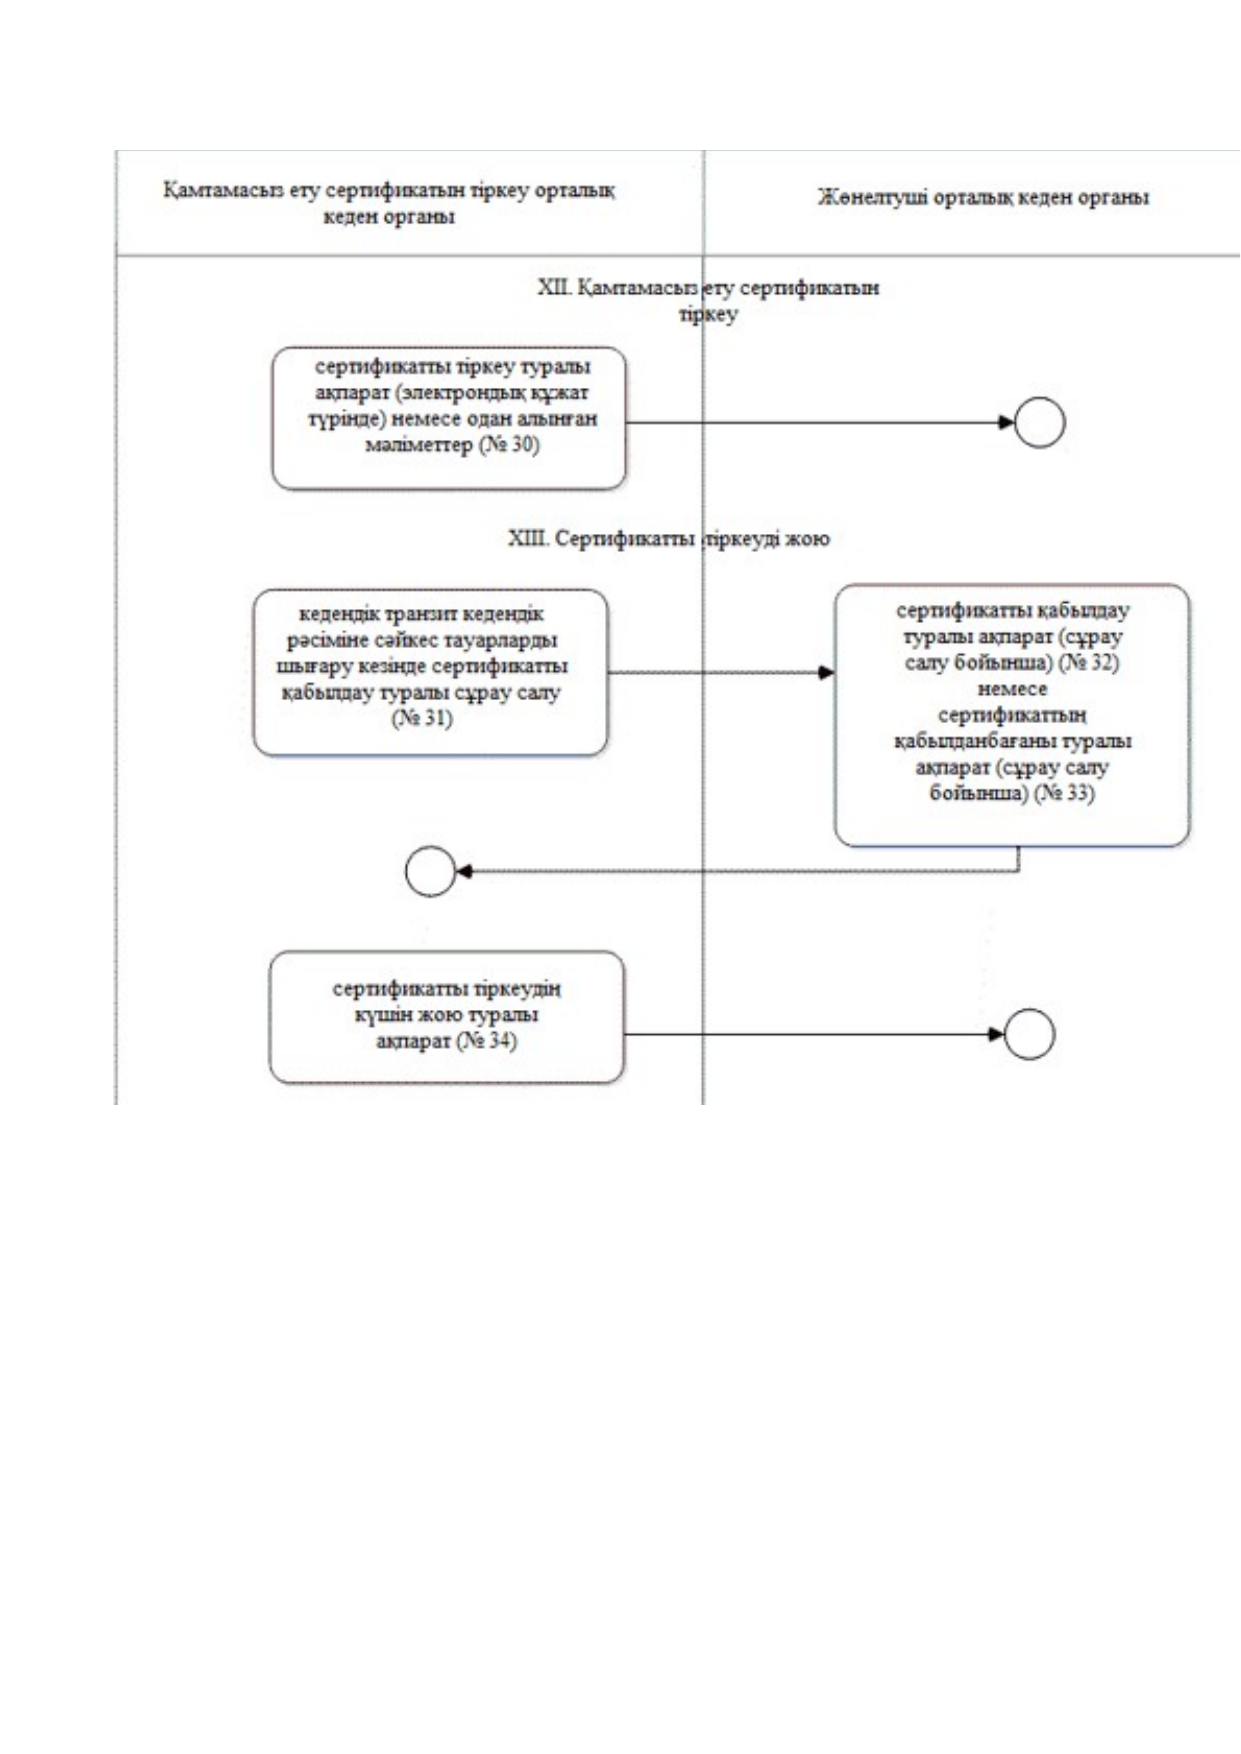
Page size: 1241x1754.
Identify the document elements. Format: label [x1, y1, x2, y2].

picture [112, 150, 1241, 1105]
